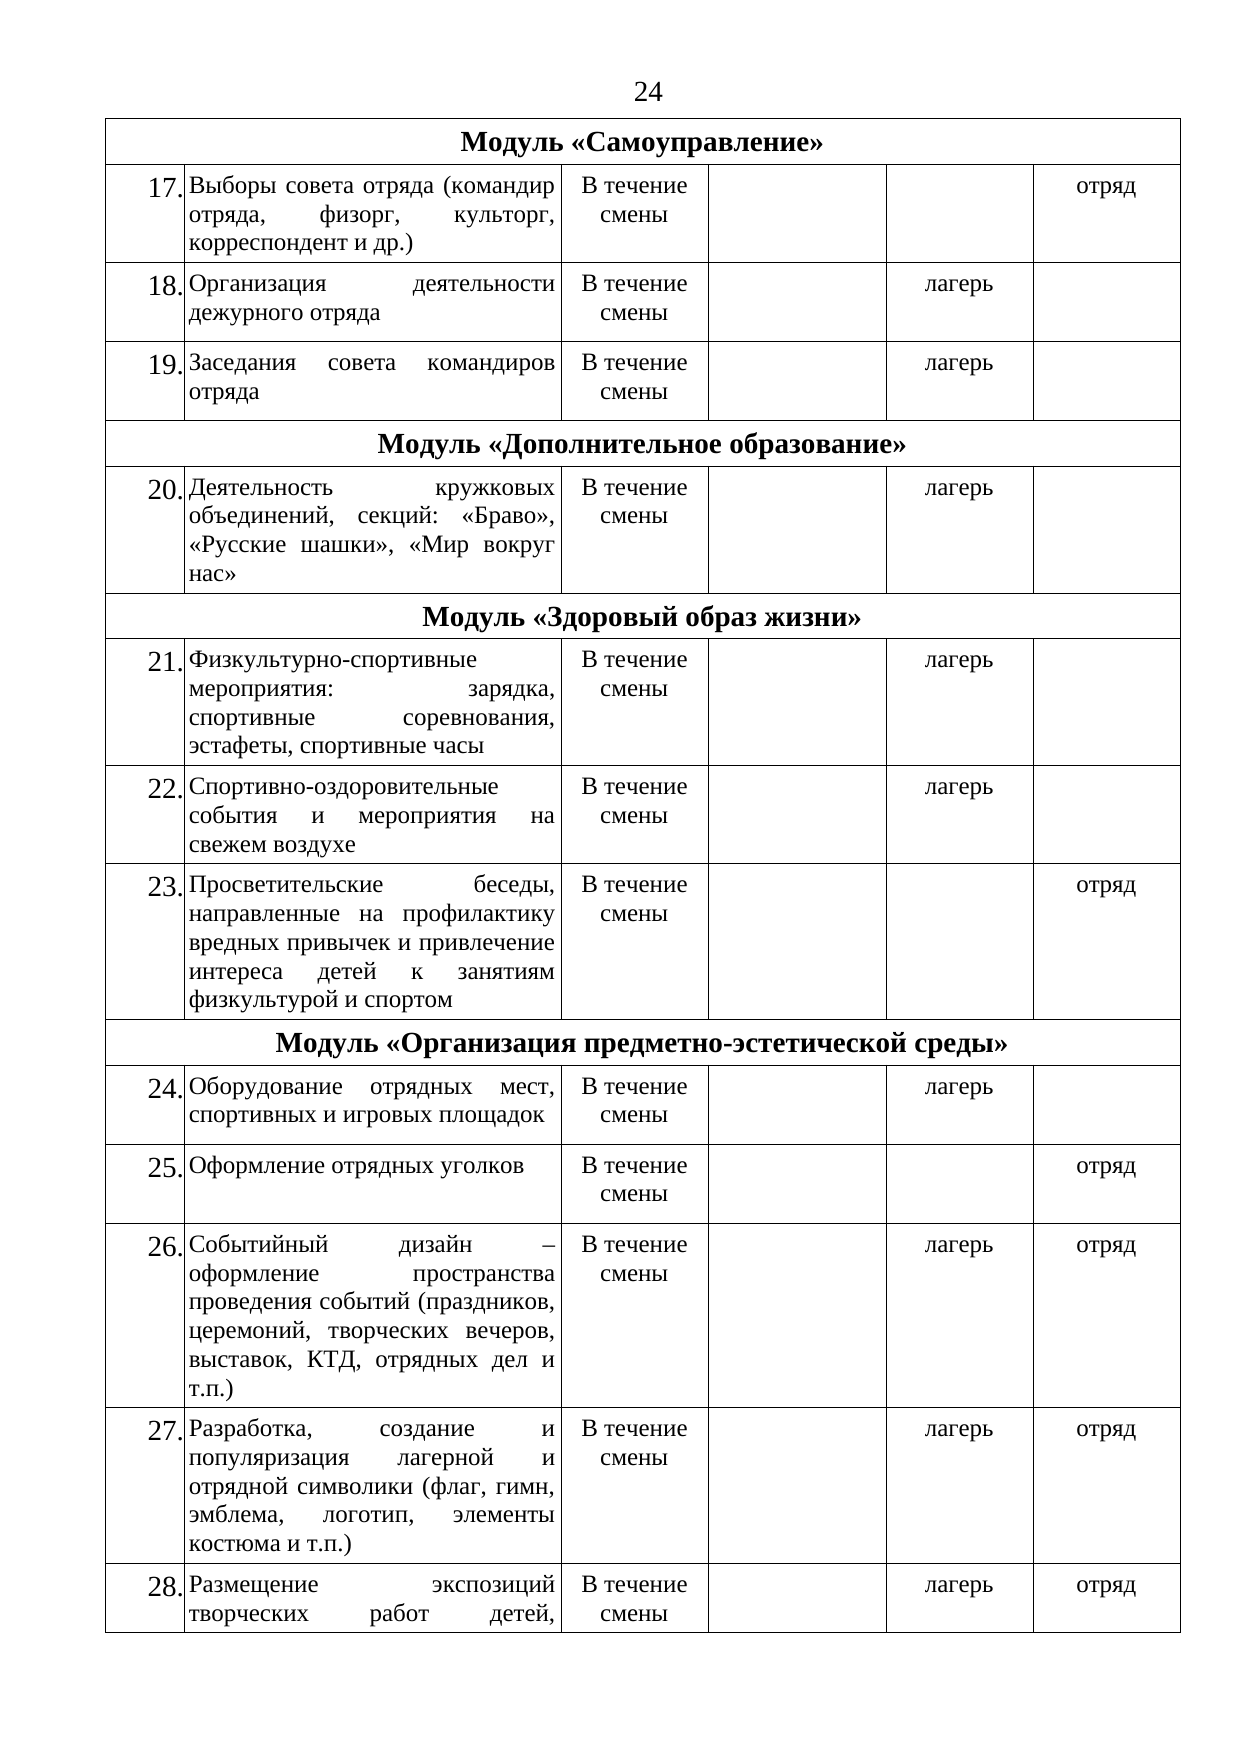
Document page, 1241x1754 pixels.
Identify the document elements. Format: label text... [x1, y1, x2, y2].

table_cell Организация деятельности дежурного отряда [185, 263, 561, 341]
table_cell [709, 1224, 886, 1407]
table_cell отряд [1034, 1408, 1180, 1563]
table_cell отряд [1034, 1564, 1180, 1632]
table_cell В течение смены [562, 1145, 708, 1223]
table_cell В течение смены [562, 1224, 708, 1407]
table_cell [106, 1066, 184, 1143]
table_cell [887, 864, 1033, 1019]
table_cell В течение смены [562, 639, 708, 765]
table_cell [887, 1145, 1033, 1223]
table_cell [709, 165, 886, 262]
table_cell [1034, 342, 1180, 420]
table_cell [106, 165, 184, 262]
table_cell [106, 1408, 184, 1563]
table_cell В течение смены [562, 766, 708, 863]
table_cell лагерь [887, 467, 1033, 592]
table_cell [106, 766, 184, 863]
table_cell Заседания совета командиров отряда [185, 342, 561, 420]
table_cell лагерь [887, 263, 1033, 341]
table_cell Модуль «Дополнительное образование» [106, 421, 1180, 466]
table_cell В течение смены [562, 864, 708, 1019]
table_cell [106, 864, 184, 1019]
table_cell Оборудование отрядных мест, спортивных и игровых площадок [185, 1066, 561, 1143]
table_cell Оформление отрядных уголков [185, 1145, 561, 1223]
table_cell [106, 1145, 184, 1223]
table_cell [106, 1224, 184, 1407]
table_cell отряд [1034, 1224, 1180, 1407]
table_cell В течение смены [562, 1066, 708, 1143]
table_cell [106, 639, 184, 765]
table_cell Физкультурно-спортивные мероприятия: зарядка, спортивные соревнования, эстафеты, спортивные часы [185, 639, 561, 765]
table_cell [709, 864, 886, 1019]
table_cell [709, 467, 886, 592]
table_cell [185, 1564, 561, 1632]
table_cell лагерь [887, 1408, 1033, 1563]
table_cell [709, 639, 886, 765]
table_cell [1034, 766, 1180, 863]
table_cell Модуль «Здоровый образ жизни» [106, 594, 1180, 638]
table_cell отряд [1034, 864, 1180, 1019]
table_cell лагерь [887, 639, 1033, 765]
table_cell лагерь [887, 1066, 1033, 1143]
table_cell [709, 342, 886, 420]
table_cell [106, 263, 184, 341]
table_cell лагерь [887, 766, 1033, 863]
table_cell В течение смены [562, 1564, 708, 1632]
table_cell Спортивно-оздоровительные события и мероприятия на свежем воздухе [185, 766, 561, 863]
table_cell Событийный дизайн – оформление пространства проведения событий (праздников, церемоний, творческих вечеров, выставок, КТД, отрядных дел и т.п.) [185, 1224, 561, 1407]
table_cell Деятельность кружковых объединений, секций: «Браво», «Русские шашки», «Мир вокруг нас» [185, 467, 561, 592]
table_cell [709, 1066, 886, 1143]
table_cell Разработка, создание и популяризация лагерной и отрядной символики (флаг, гимн, эмблема, логотип, элементы костюма и т.п.) [185, 1408, 561, 1563]
table_cell [1034, 639, 1180, 765]
table_cell [106, 342, 184, 420]
table_cell [1034, 467, 1180, 592]
table_cell В течение смены [562, 467, 708, 592]
table_cell Просветительские беседы, направленные на профилактику вредных привычек и привлечение интереса детей к занятиям физкультурой и спортом [185, 864, 561, 1019]
table_cell [709, 766, 886, 863]
table_cell В течение смены [562, 263, 708, 341]
table_cell [106, 467, 184, 592]
table_cell [709, 263, 886, 341]
table_cell Модуль «Самоуправление» [106, 119, 1180, 164]
table_cell [709, 1408, 886, 1563]
table_cell Модуль «Организация предметно-эстетической среды» [106, 1020, 1180, 1064]
table_cell [709, 1145, 886, 1223]
table_cell лагерь [887, 1224, 1033, 1407]
table_cell [1034, 263, 1180, 341]
table_cell Выборы совета отряда (командир отряда, физорг, культорг, корреспондент и др.) [185, 165, 561, 262]
table_cell лагерь [887, 342, 1033, 420]
table_cell В течение смены [562, 1408, 708, 1563]
table_cell [1034, 1066, 1180, 1143]
table_cell лагерь [887, 1564, 1033, 1632]
table_cell В течение смены [562, 342, 708, 420]
table_cell отряд [1034, 165, 1180, 262]
table_cell [709, 1564, 886, 1632]
table_cell [887, 165, 1033, 262]
table_cell В течение смены [562, 165, 708, 262]
table_cell отряд [1034, 1145, 1180, 1223]
table_cell [106, 1564, 184, 1632]
